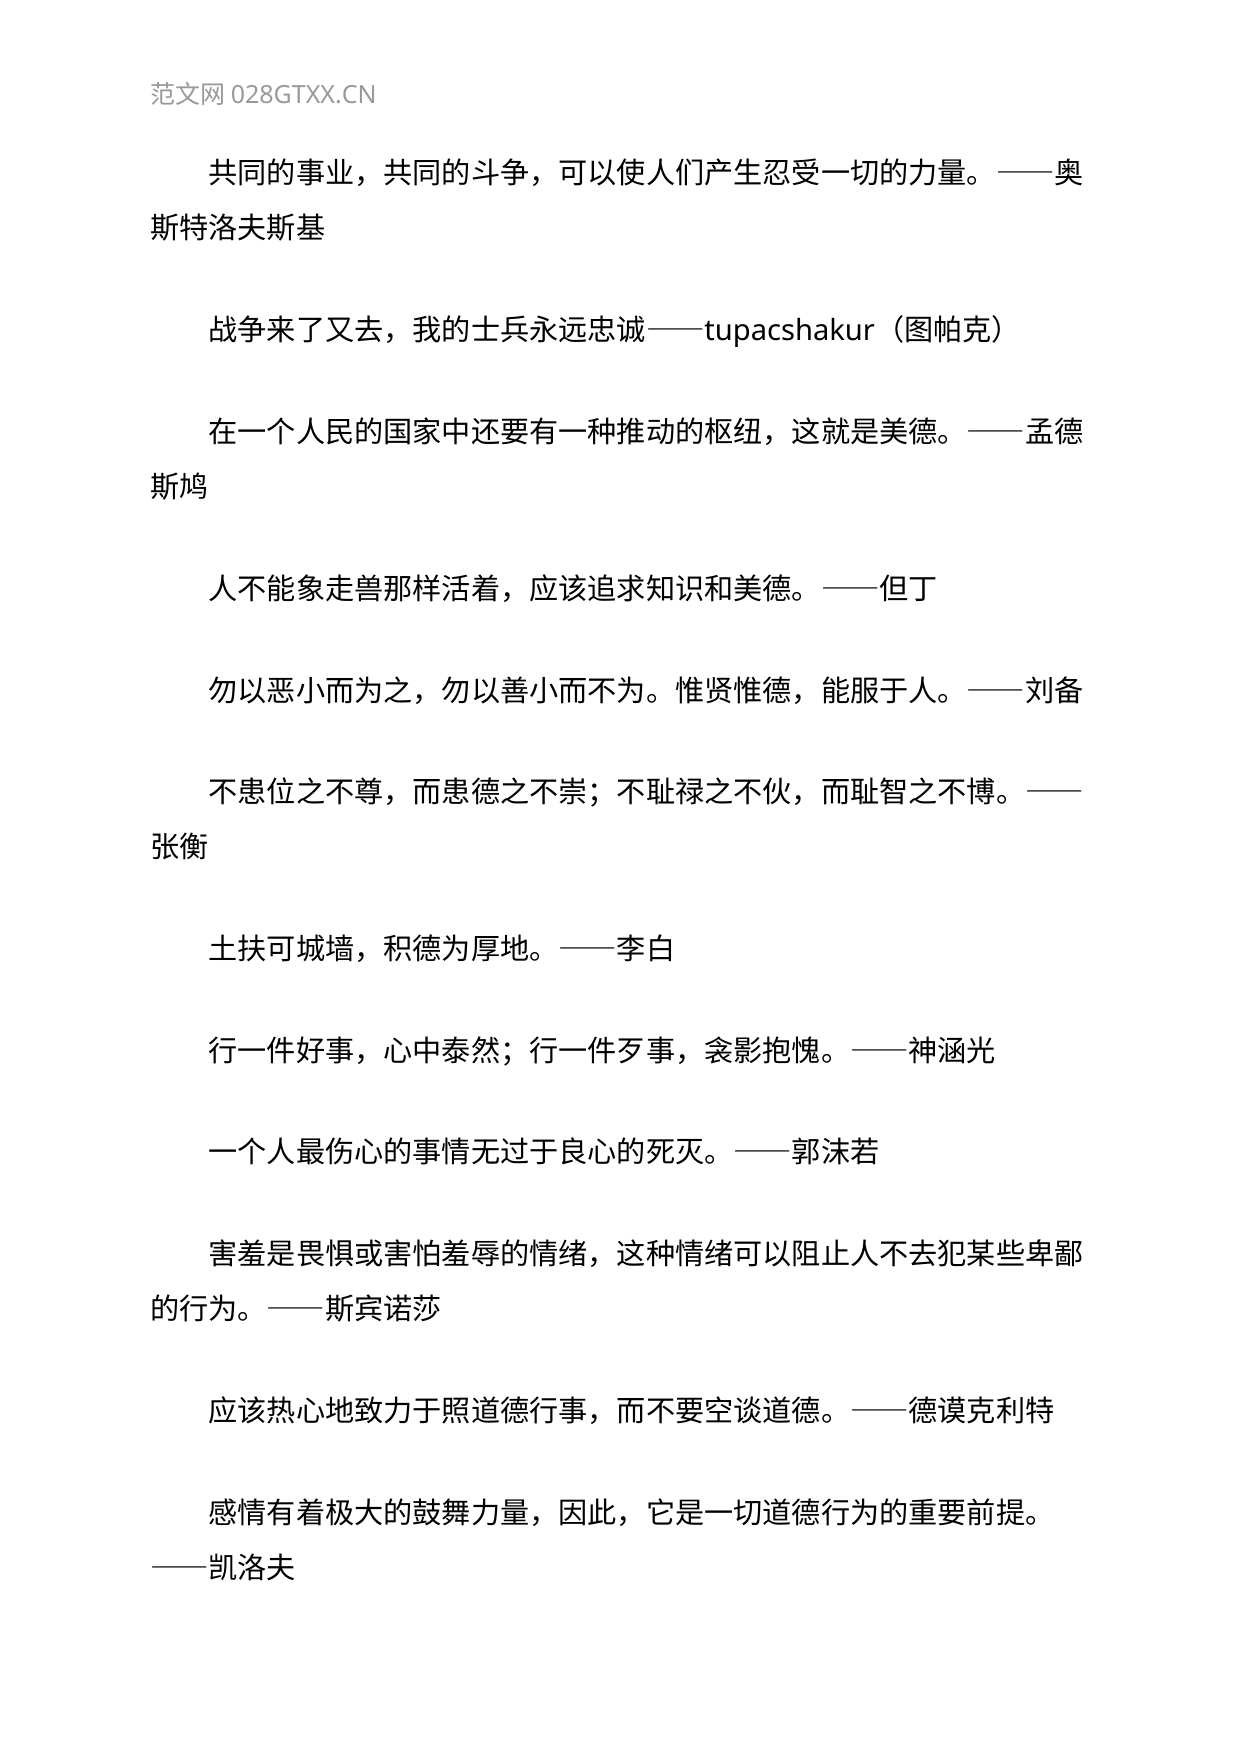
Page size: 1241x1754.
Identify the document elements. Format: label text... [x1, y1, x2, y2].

text 土扶可城墙，积德为厚地。——李白 [150, 926, 1090, 968]
text 应该热心地致力于照道德行事，而不要空谈道德。——德谟克利特 [150, 1387, 1090, 1430]
text 感情有着极大的鼓舞力量，因此，它是一切道德行为的重要前提。——凯洛夫 [150, 1489, 1090, 1586]
text 人不能象走兽那样活着，应该追求知识和美德。——但丁 [150, 565, 1090, 608]
text 害羞是畏惧或害怕羞辱的情绪，这种情绪可以阻止人不去犯某些卑鄙的行为。——斯宾诺莎 [150, 1231, 1090, 1328]
text 行一件好事，心中泰然；行一件歹事，衾影抱愧。——神涵光 [150, 1027, 1090, 1069]
text 勿以恶小而为之，勿以善小而不为。惟贤惟德，能服于人。——刘备 [150, 667, 1090, 709]
text 不患位之不尊，而患德之不崇；不耻禄之不伙，而耻智之不博。——张衡 [150, 769, 1090, 866]
text 一个人最伤心的事情无过于良心的死灭。——郭沫若 [150, 1129, 1090, 1171]
text 在一个人民的国家中还要有一种推动的枢纽，这就是美德。——孟德斯鸠 [150, 409, 1090, 506]
text 共同的事业，共同的斗争，可以使人们产生忍受一切的力量。——奥斯特洛夫斯基 [150, 150, 1090, 247]
text 战争来了又去，我的士兵永远忠诚——tupacshakur（图帕克） [150, 307, 1090, 349]
